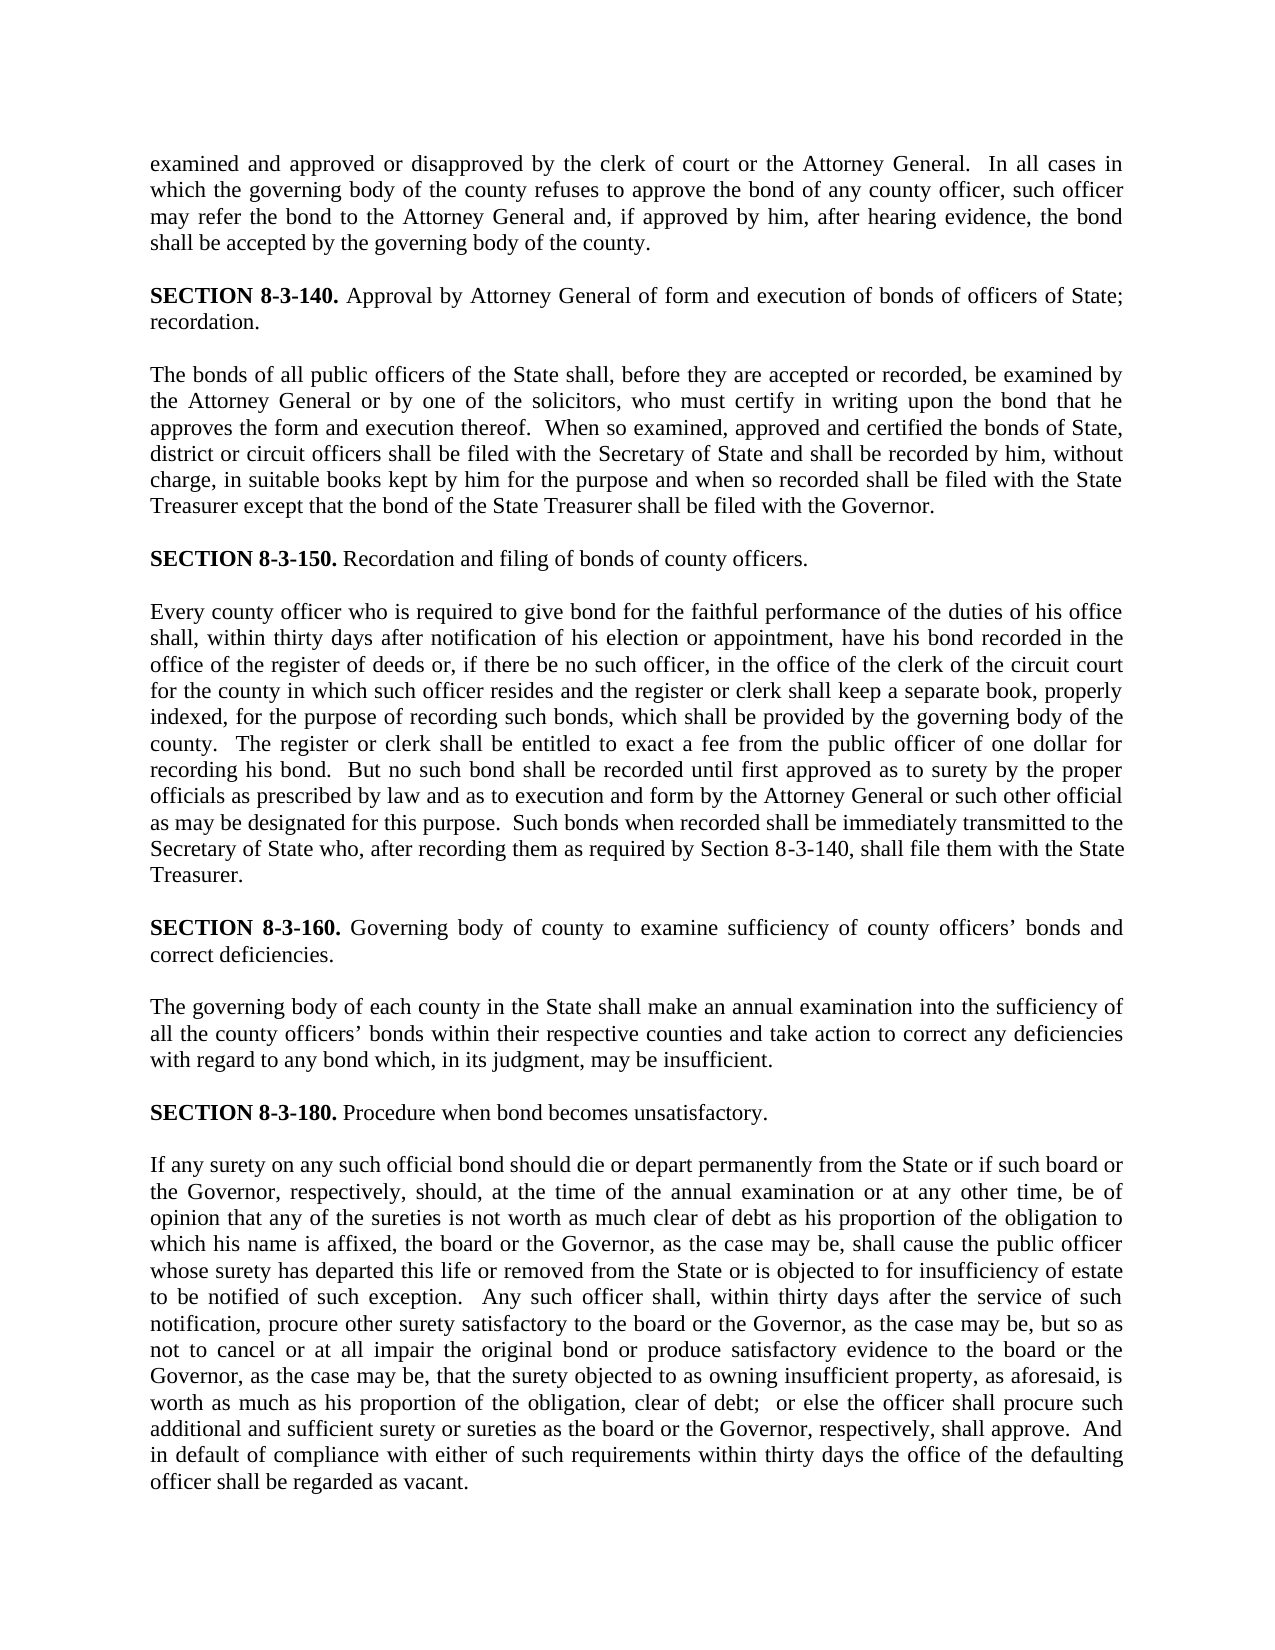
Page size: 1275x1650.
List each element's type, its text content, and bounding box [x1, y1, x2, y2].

text The governing body of each county in the State shall make an annual examination into the sufficiency of all the county officers’ bonds within their respective counties and take action to correct any deficiencies with regard to any bond which, in its judgment, may be insufficient. [150, 993, 1125, 1072]
text If any surety on any such official bond should die or depart permanently from the State or if such board or the Governor, respectively, should, at the time of the annual examination or at any other time, be of opinion that any of the sureties is not worth as much clear of debt as his proportion of the obligation to which his name is affixed, the board or the Governor, as the case may be, shall cause the public officer whose surety has departed this life or removed from the State or is objected to for insufficiency of estate to be notified of such exception. Any such officer shall, within thirty days after the service of such notification, procure other surety satisfactory to the board or the Governor, as the case may be, but so as not to cancel or at all impair the original bond or produce satisfactory evidence to the board or the Governor, as the case may be, that the surety objected to as owning insufficient property, as aforesaid, is worth as much as his proportion of the obligation, clear of debt; or else the officer shall procure such additional and sufficient surety or sureties as the board or the Governor, respectively, shall approve. And in default of compliance with either of such requirements within thirty days the office of the defaulting officer shall be regarded as vacant. [150, 1151, 1125, 1494]
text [150, 150, 1125, 255]
text SECTION 8-3-180. Procedure when bond becomes unsatisfactory. [150, 1099, 1125, 1125]
text SECTION 8-3-140. Approval by Attorney General of form and execution of bonds of officers of State; recordation. [150, 282, 1125, 334]
text The bonds of all public officers of the State shall, before they are accepted or recorded, be examined by the Attorney General or by one of the solicitors, who must certify in writing upon the bond that he approves the form and execution thereof. When so examined, approved and certified the bonds of State, district or circuit officers shall be filed with the Secretary of State and shall be recorded by him, without charge, in suitable books kept by him for the purpose and when so recorded shall be filed with the State Treasurer except that the bond of the State Treasurer shall be filed with the Governor. [150, 361, 1125, 519]
text Every county officer who is required to give bond for the faithful performance of the duties of his office shall, within thirty days after notification of his election or appointment, have his bond recorded in the office of the register of deeds or, if there be no such officer, in the office of the clerk of the circuit court for the county in which such officer resides and the register or clerk shall keep a separate book, properly indexed, for the purpose of recording such bonds, which shall be provided by the governing body of the county. The register or clerk shall be entitled to exact a fee from the public officer of one dollar for recording his bond. But no such bond shall be recorded until first approved as to surety by the proper officials as prescribed by law and as to execution and form by the Attorney General or such other official as may be designated for this purpose. Such bonds when recorded shall be immediately transmitted to the Secretary of State who, after recording them as required by Section 8-3-140, shall file them with the State Treasurer. [150, 598, 1125, 888]
text SECTION 8-3-150. Recordation and filing of bonds of county officers. [150, 545, 1125, 572]
text SECTION 8-3-160. Governing body of county to examine sufficiency of county officers’ bonds and correct deficiencies. [150, 914, 1125, 967]
